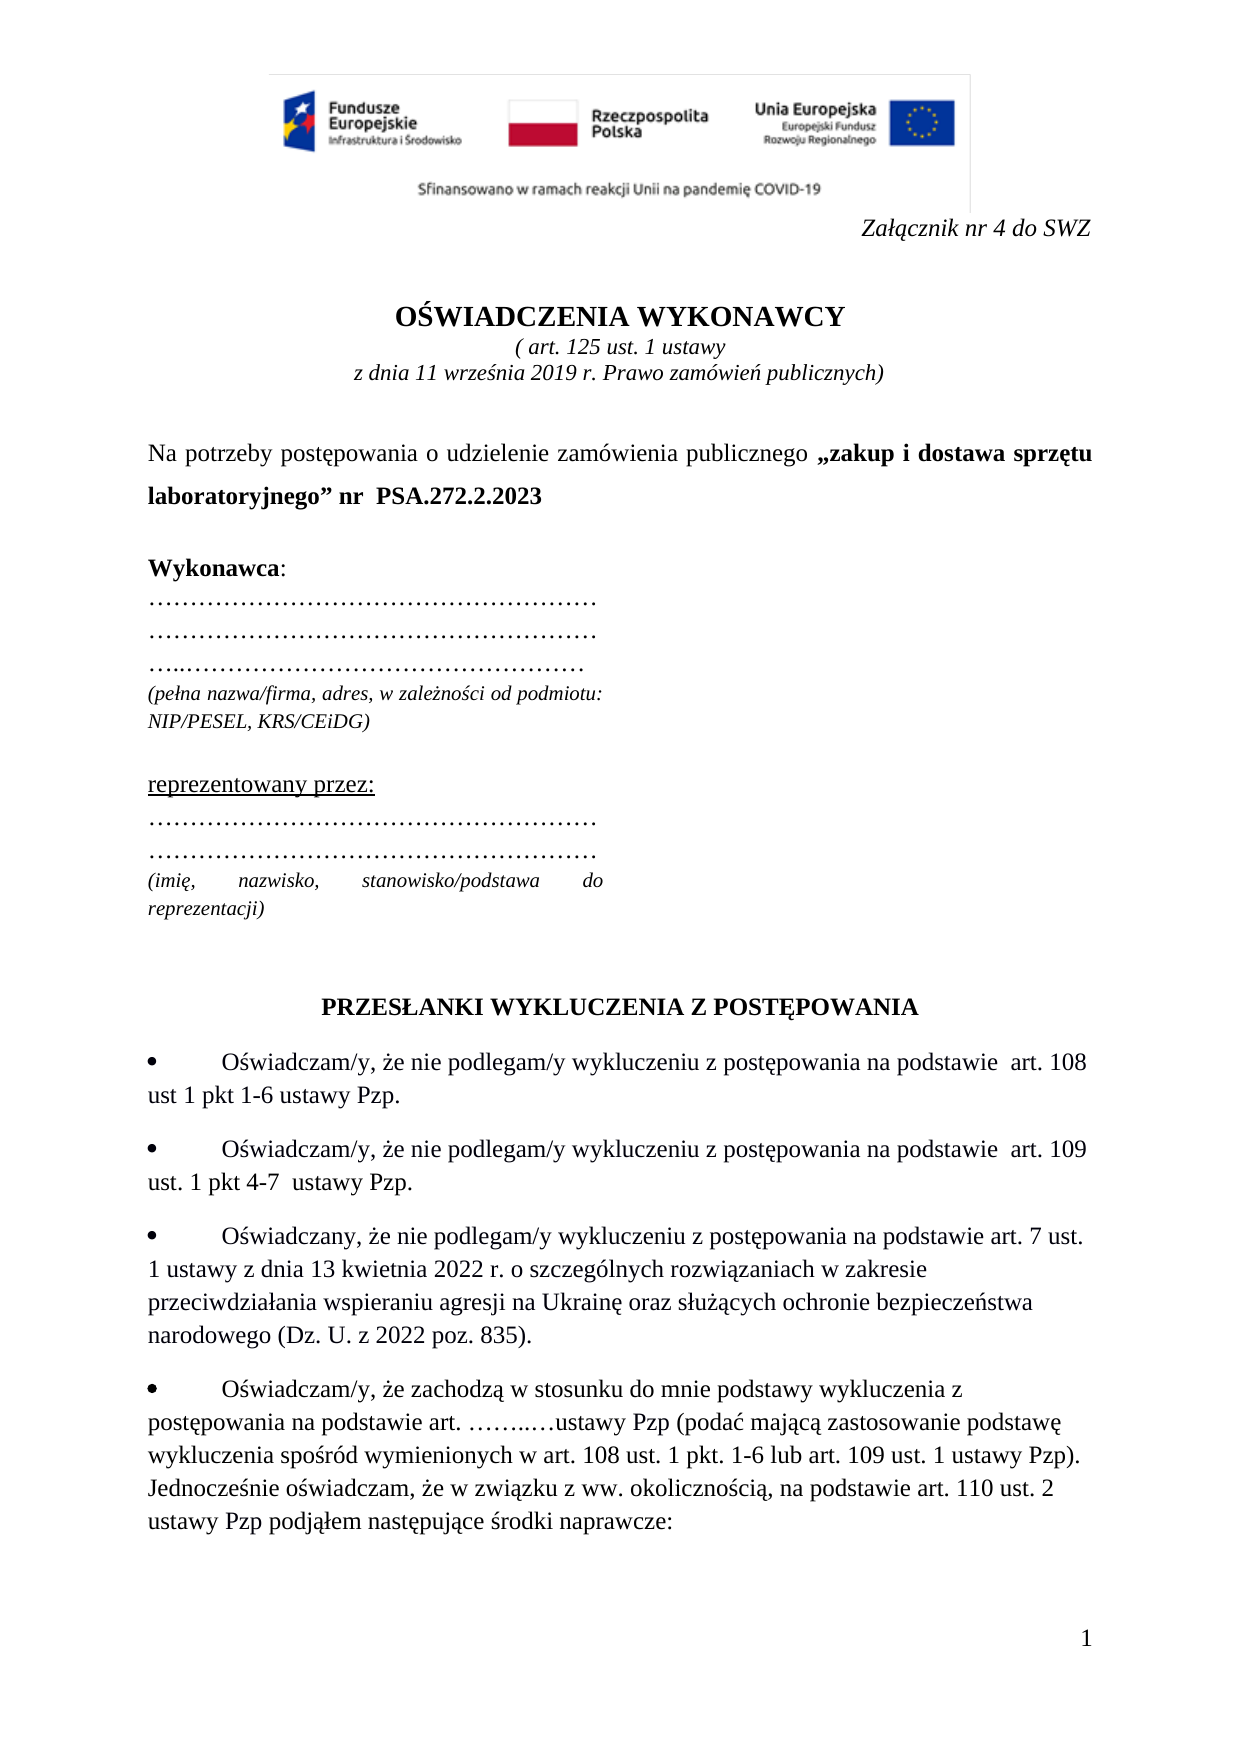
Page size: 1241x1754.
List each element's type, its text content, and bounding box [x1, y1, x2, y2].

text (imię, nazwisko, stanowisko/podstawa do reprezentacji) [148, 868, 605, 920]
text ( art. 125 ust. 1 ustawy [148, 333, 1093, 359]
text Załącznik nr 4 do SWZ [148, 213, 1093, 242]
text Na potrzeby postępowania o udzielenie zamówienia publicznego „zakup i dostawa sprzętu laboratoryjnego” nr PSA.272.2.2023 [148, 438, 1093, 510]
picture [268, 73, 972, 213]
text PRZESŁANKI WYKLUCZENIA Z POSTĘPOWANIA [148, 992, 1093, 1020]
text ……………………………………………… [148, 802, 605, 831]
list Oświadczam/y, że nie podlegam/y wykluczeniu z postępowania na podstawie art. 109 ust. 1 pkt 4-7 ustawy Pzp. [148, 1134, 1093, 1196]
text …………………………………………………………………………………………………..………………………………………… [148, 582, 605, 677]
text OŚWIADCZENIA WYKONAWCY [148, 299, 1093, 333]
list Oświadczany, że nie podlegam/y wykluczeniu z postępowania na podstawie art. 7 ust. 1 ustawy z dnia 13 kwietnia 2022 r. o szczególnych rozwiązaniach w zakresie przeciwdziałania wspieraniu agresji na Ukrainę oraz służących ochronie bezpieczeństwa narodowego (Dz. U. z 2022 poz. 835). [148, 1221, 1093, 1349]
list Oświadczam/y, że zachodzą w stosunku do mnie podstawy wykluczenia z postępowania na podstawie art. ……..…ustawy Pzp (podać mającą zastosowanie podstawę wykluczenia spośród wymienionych w art. 108 ust. 1 pkt. 1-6 lub art. 109 ust. 1 ustawy Pzp). Jednocześnie oświadczam, że w związku z ww. okolicznością, na podstawie art. 110 ust. 2 ustawy Pzp podjąłem następujące środki naprawcze: [148, 1374, 1093, 1535]
list Oświadczam/y, że nie podlegam/y wykluczeniu z postępowania na podstawie art. 108 ust 1 pkt 1-6 ustawy Pzp. [148, 1047, 1093, 1109]
text Wykonawca: [148, 553, 1093, 582]
text ……………………………………………… [148, 835, 605, 864]
text reprezentowany przez: [148, 769, 605, 798]
text (pełna nazwa/firma, adres, w zależności od podmiotu: NIP/PESEL, KRS/CEiDG) [148, 681, 605, 733]
text z dnia 11 września 2019 r. Prawo zamówień publicznych) [148, 359, 1093, 385]
